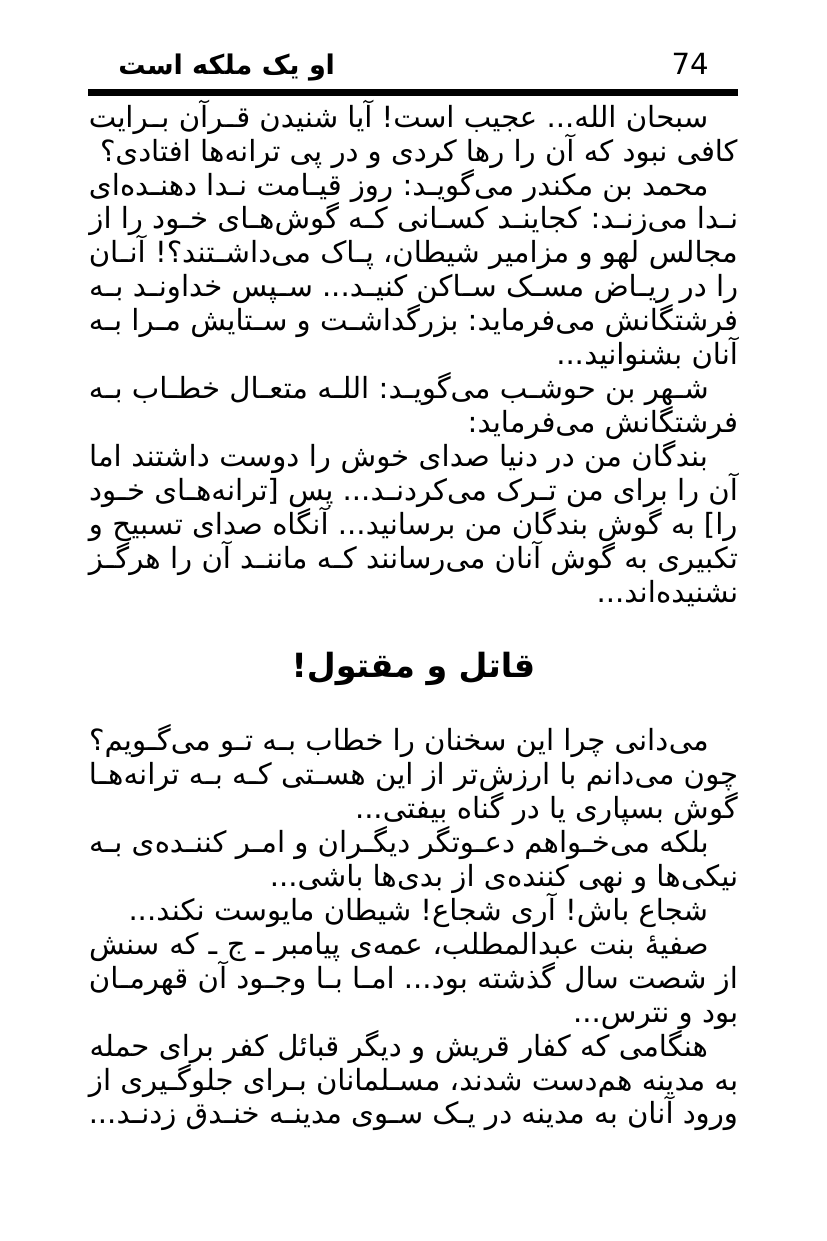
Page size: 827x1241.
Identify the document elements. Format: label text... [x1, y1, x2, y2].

text محمد بن مکندر می‌گوید: روز قیامت ندا دهنده‌ای ندا می‌زند: کجایند کسانی که گوش‌های خود را از مجالس لهو و مزامیر شیطان، پاک می‌‌داشتند؟! آنان را در ریاض مسک ساکن کنید... سپس خداوند به فرشتگانش می‌فرماید: بزرگداشت و ستایش مرا به آنان بشنوانید... [89, 168, 738, 372]
text شهر بن حوشب می‌گوید: الله متعال خطاب به فرشتگانش می‌فرماید: [89, 372, 738, 439]
text می‌دانی چرا این سخنان را خطاب به تو می‌گویم؟ چون می‌دانم با ارزش‌تر از این هستی که به ترانه‌ها گوش بسپاری یا در گناه بیفتی... [89, 723, 738, 825]
text قاتل و مقتول! [89, 647, 738, 686]
text شجاع باش! آری شجاع! شیطان مایوست نکند... [89, 893, 738, 927]
text بندگان من در دنیا صدای خوش را دوست داشتند اما آن را برای من ترک می‌کردند... پس [ترانه‌های خود را] به گوش بندگان من برسانید... آنگاه صدای تسبیح و تکبیری به گوش آنان می‌رسانند که مانند آن را هرگز نشنیده‌اند... [89, 439, 738, 609]
text سبحان الله... عجیب است! آیا شنیدن قرآن برایت کافی نبود که آن را رها کردی و در پی ترانه‌ها افتادی؟ [89, 100, 738, 168]
text بلکه می‌خواهم دعوتگر دیگران و امر کننده‌ی به نیکی‌ها و نهی کننده‌ی از بدی‌ها باشی... [89, 825, 738, 893]
text صفیۀ بنت عبدالمطلب، عمه‌ی پیامبر ـ ج ـ که سنش از شصت سال گذشته بود... اما با وجود آن قهرمان بود و نترس... [89, 927, 738, 1029]
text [89, 1029, 738, 1131]
